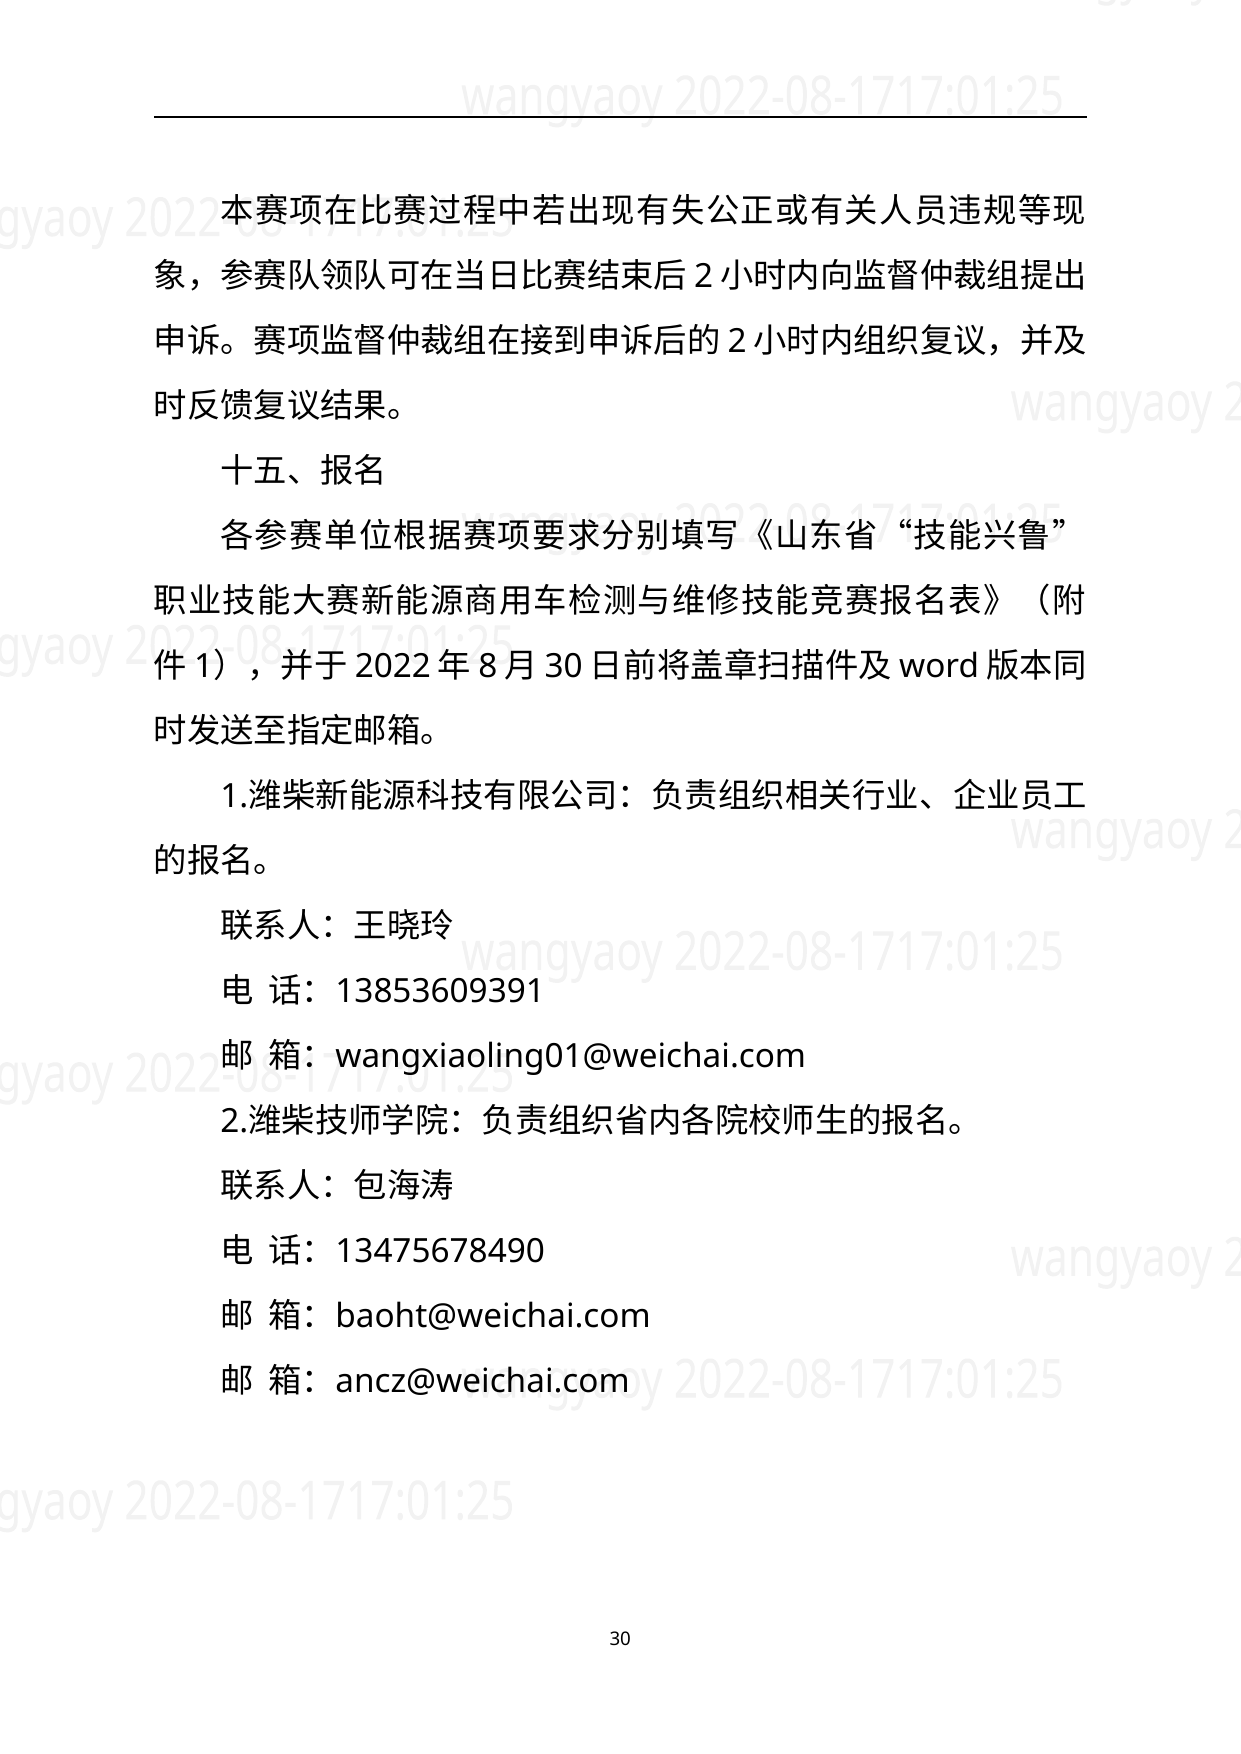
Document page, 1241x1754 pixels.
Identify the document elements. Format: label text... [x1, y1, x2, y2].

text 电 话：13475678490 [153, 1215, 1087, 1280]
text 电 话：13853609391 [153, 955, 1087, 1020]
text 1.潍柴新能源科技有限公司：负责组织相关行业、企业员工的报名。 [153, 760, 1087, 890]
text 各参赛单位根据赛项要求分别填写《山东省“技能兴鲁”职业技能大赛新能源商用车检测与维修技能竞赛报名表》（附件1），并于2022年8月30日前将盖章扫描件及word版本同时发送至指定邮箱。 [153, 500, 1087, 760]
text 邮 箱：wangxiaoling01@weichai.com [153, 1020, 1087, 1085]
text 联系人：包海涛 [153, 1150, 1087, 1215]
text 邮 箱：ancz@weichai.com [153, 1345, 1087, 1410]
text 2.潍柴技师学院：负责组织省内各院校师生的报名。 [153, 1085, 1087, 1150]
text 十五、报名 [153, 435, 1087, 500]
text 邮 箱：baoht@weichai.com [153, 1280, 1087, 1345]
text 本赛项在比赛过程中若出现有失公正或有关人员违规等现象，参赛队领队可在当日比赛结束后2小时内向监督仲裁组提出申诉。赛项监督仲裁组在接到申诉后的2小时内组织复议，并及时反馈复议结果。 [153, 175, 1087, 435]
text 联系人：王晓玲 [153, 890, 1087, 955]
